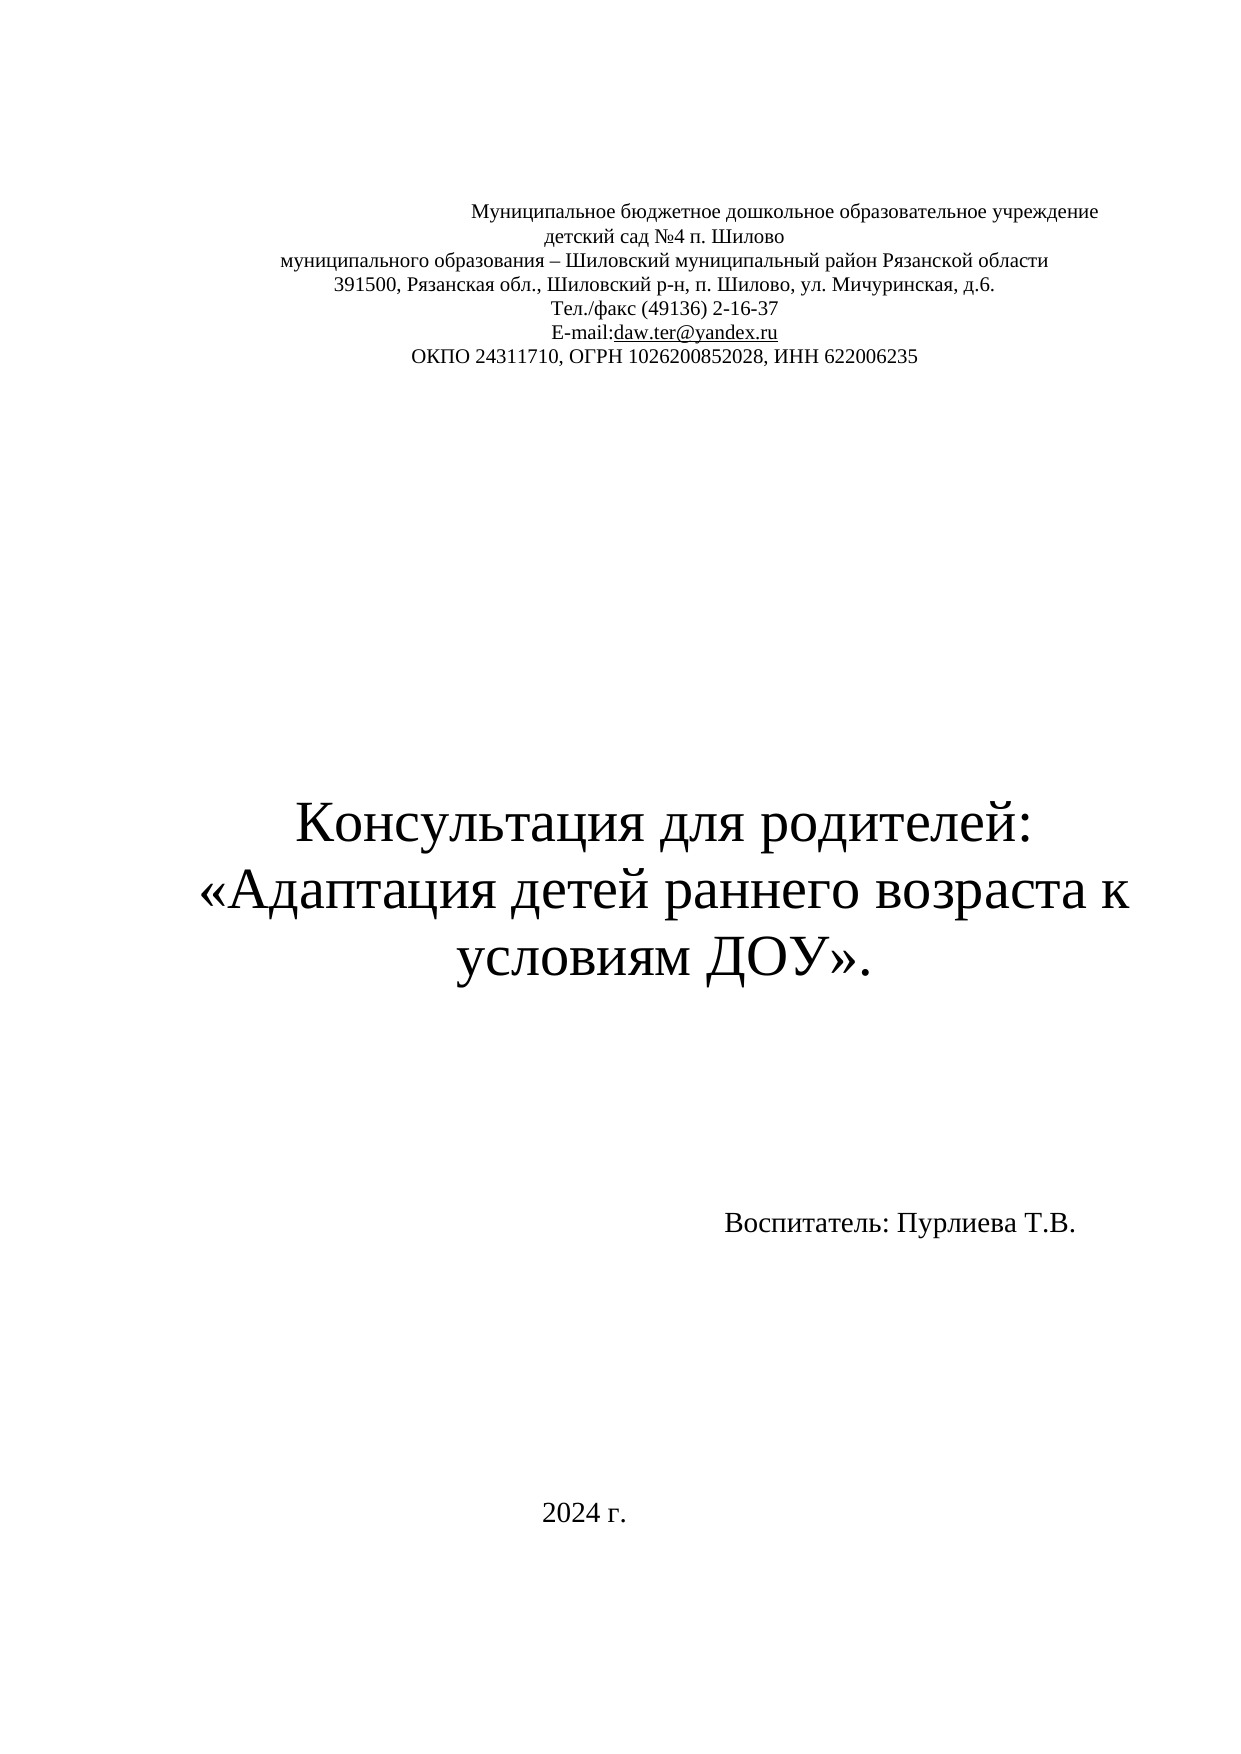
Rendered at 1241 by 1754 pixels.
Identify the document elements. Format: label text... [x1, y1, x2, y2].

text Консультация для родителей: [177, 787, 1152, 854]
text Воспитатель: Пурлиева Т.В. [177, 1205, 1152, 1238]
text ОКПО 24311710, ОГРН 1026200852028, ИНН 622006235 [177, 344, 1152, 368]
text муниципального образования – Шиловский муниципальный район Рязанской области [177, 248, 1152, 272]
text Муниципальное бюджетное дошкольное образовательное учреждение [177, 199, 1152, 223]
text детский сад №4 п. Шилово [177, 223, 1152, 248]
text 2024 г. [177, 1496, 1152, 1529]
text 391500, Рязанская обл., Шиловский р-н, п. Шилово, ул. Мичуринская, д.6. [177, 272, 1152, 296]
text E-mail:daw.ter@yandex.ru [177, 320, 1152, 344]
text Тел./факс (49136) 2-16-37 [177, 296, 1152, 320]
text «Адаптация детей раннего возраста к условиям ДОУ». [177, 854, 1152, 988]
